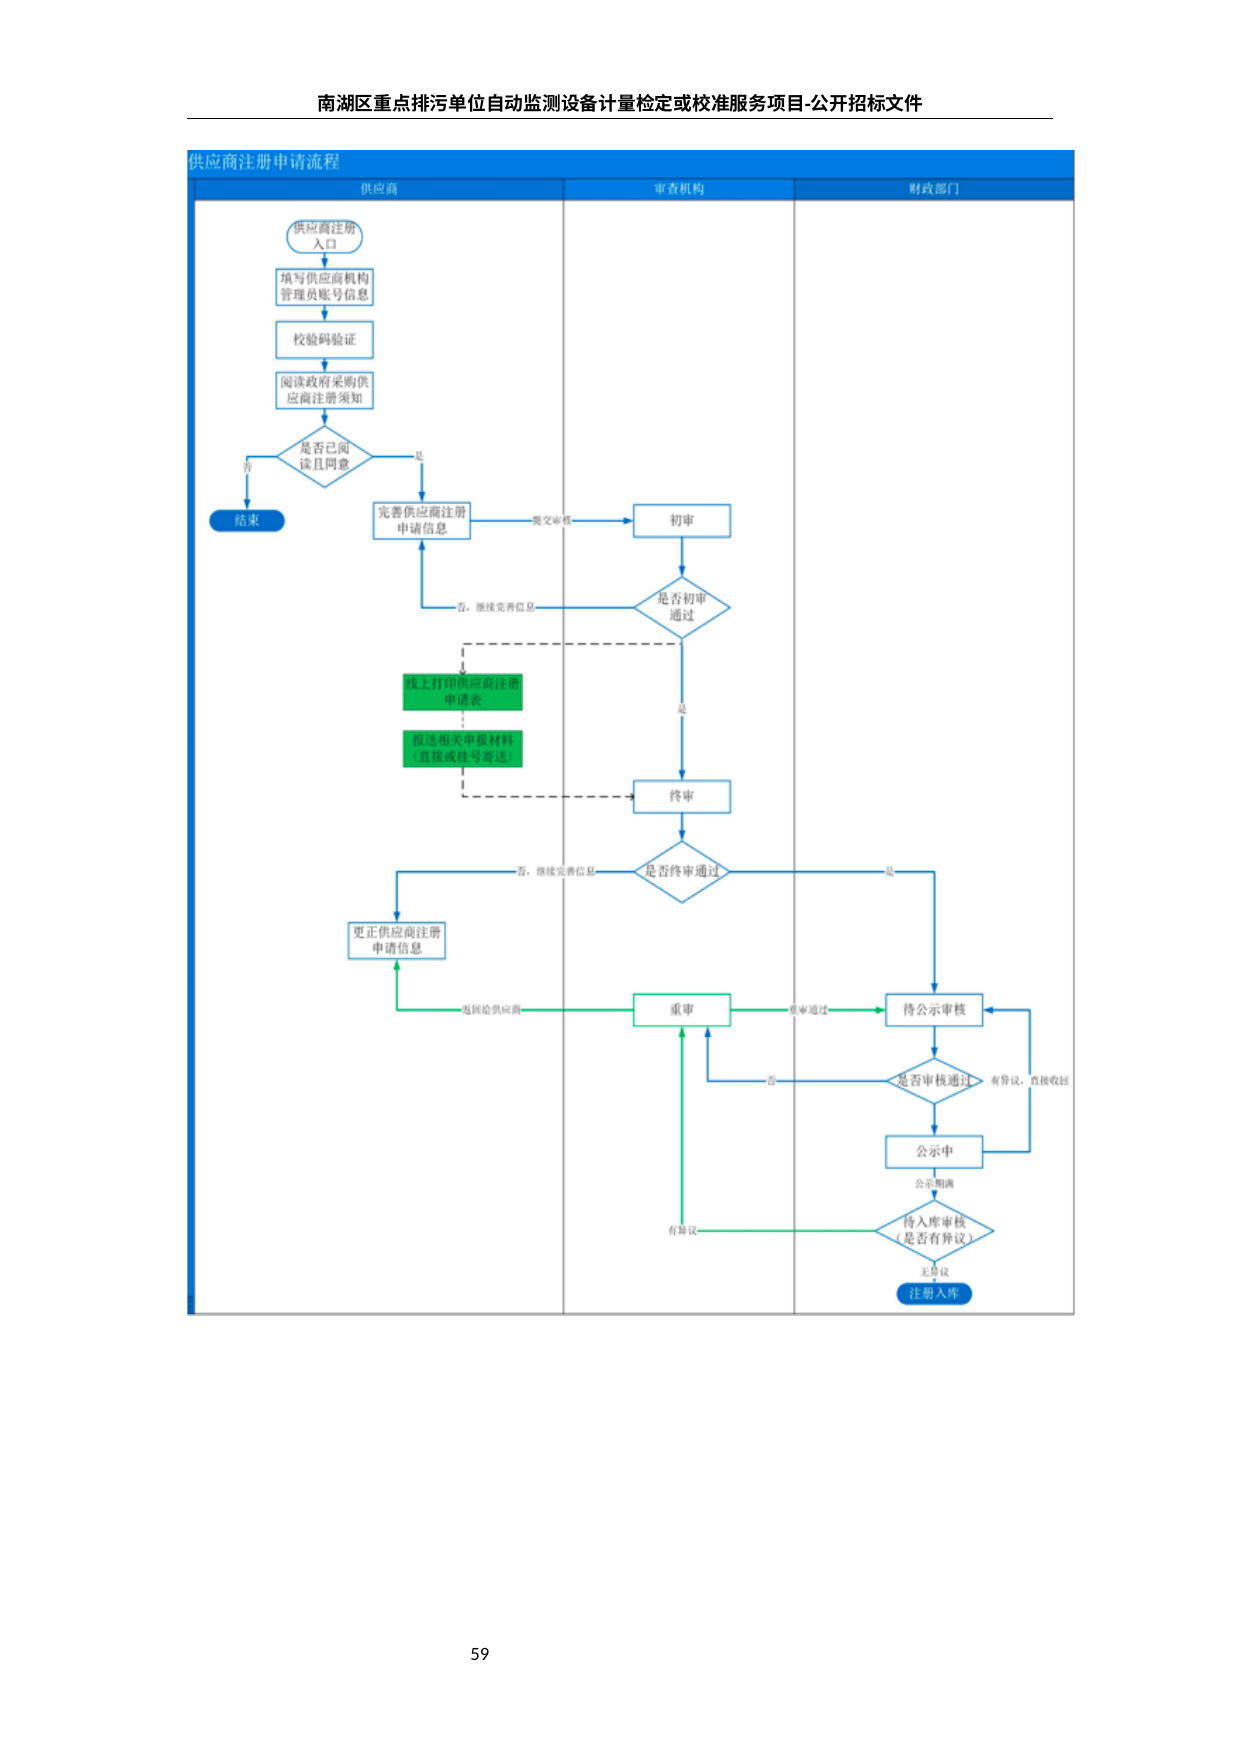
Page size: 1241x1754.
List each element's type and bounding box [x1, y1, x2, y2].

picture [187, 150, 1075, 1316]
